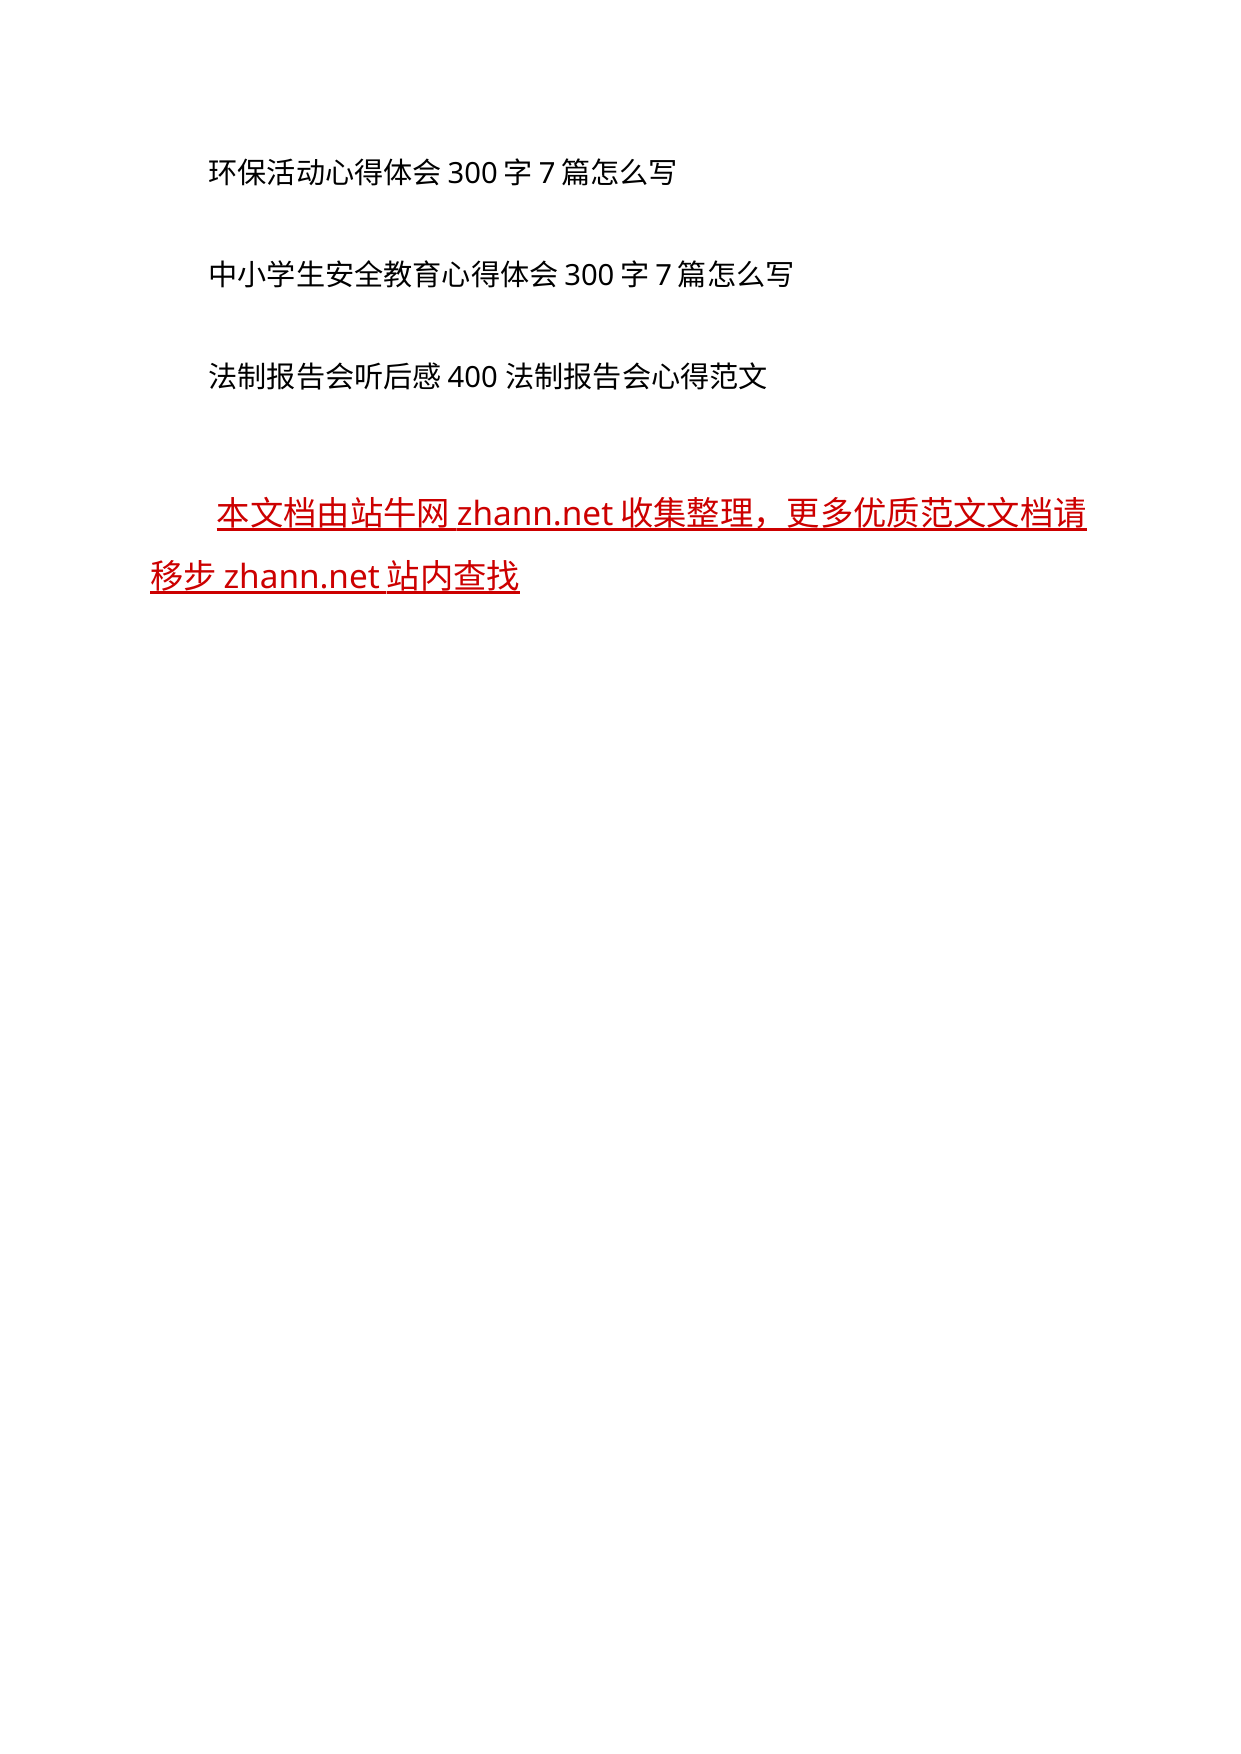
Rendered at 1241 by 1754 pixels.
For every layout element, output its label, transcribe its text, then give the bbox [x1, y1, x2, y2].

text 法制报告会听后感400 法制报告会心得范文 [150, 354, 1090, 396]
text 本文档由站牛网zhann.net收集整理，更多优质范文文档请移步zhann.net站内查找 [150, 487, 1090, 598]
text 环保活动心得体会300字7篇怎么写 [150, 150, 1090, 192]
text 中小学生安全教育心得体会300字7篇怎么写 [150, 252, 1090, 294]
